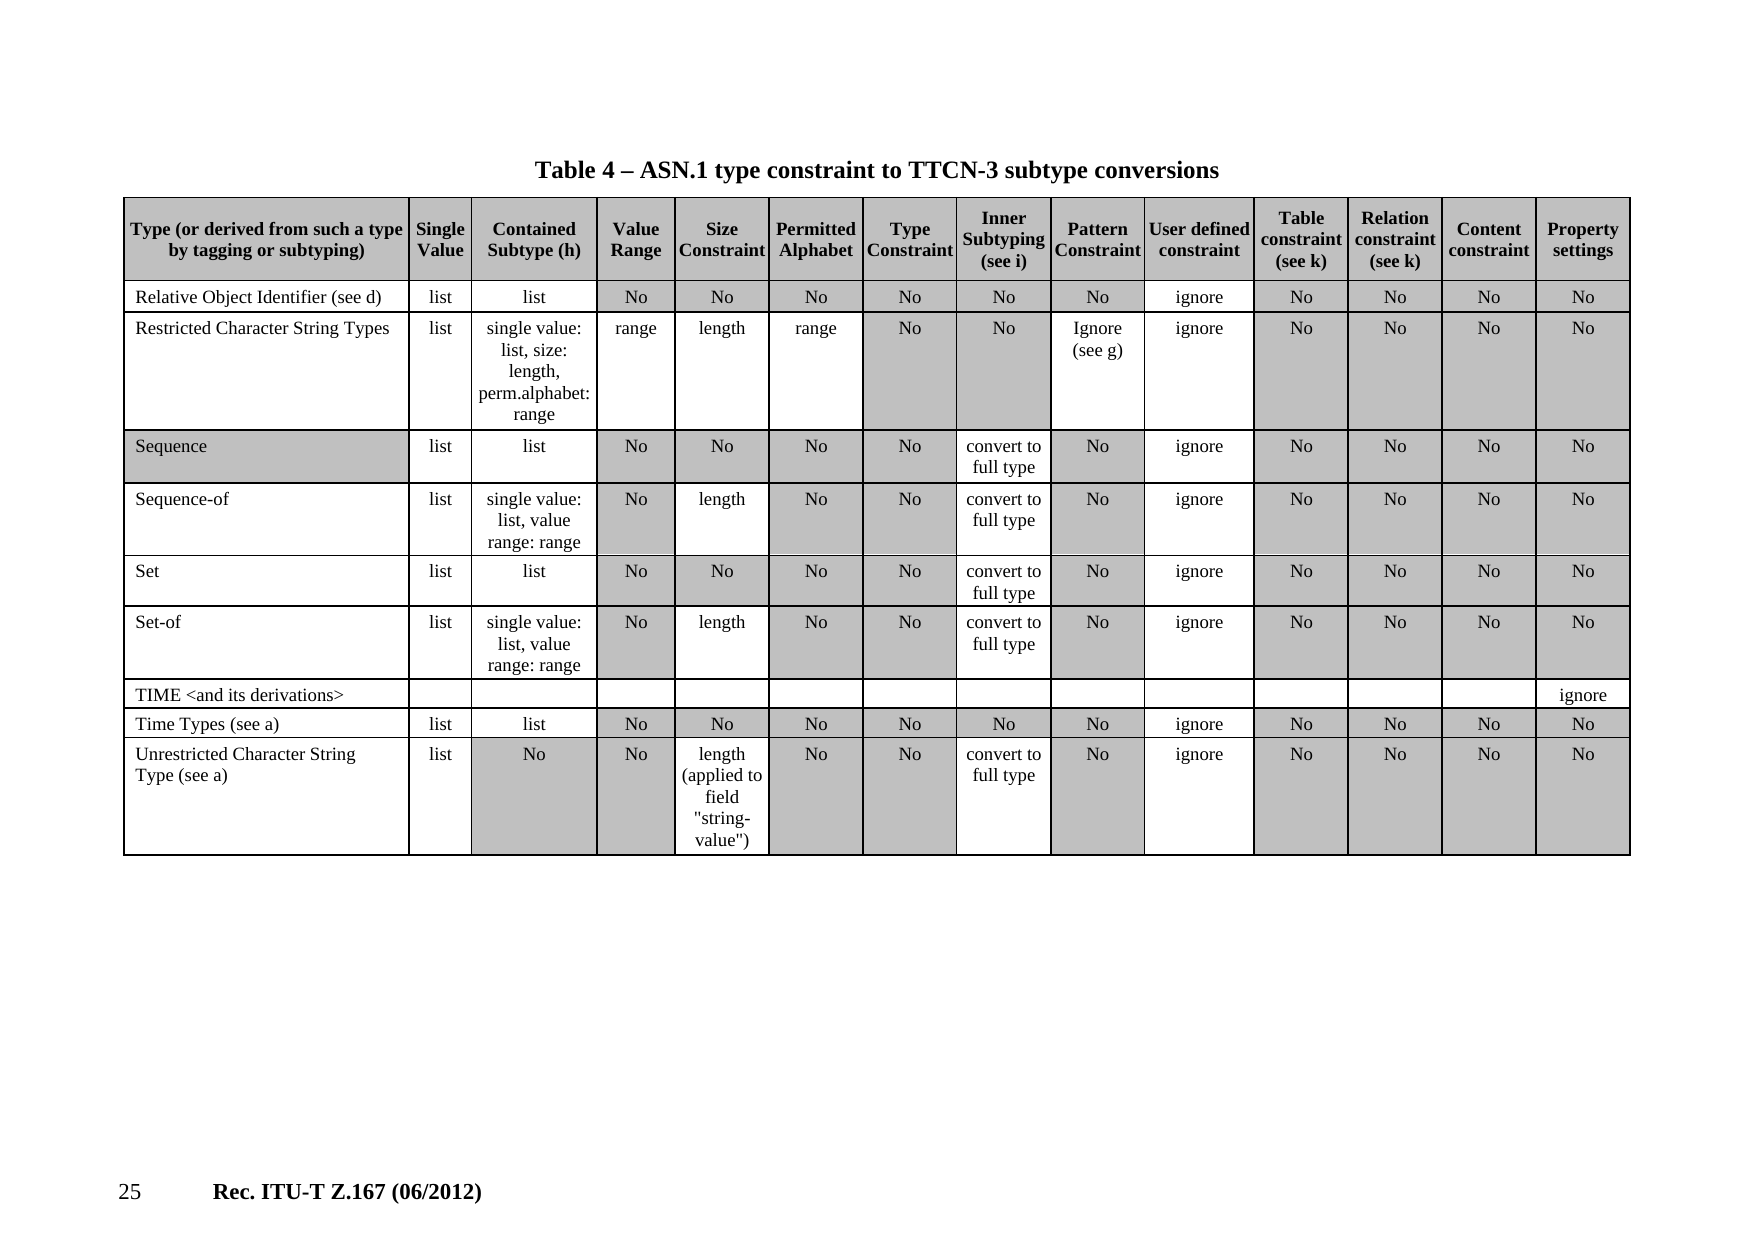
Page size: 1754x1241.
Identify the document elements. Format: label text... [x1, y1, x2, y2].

table_cell No [598, 281, 674, 311]
table_cell No [1443, 607, 1535, 678]
table_cell length [676, 484, 768, 554]
table_cell list [410, 313, 471, 429]
table_cell No [864, 607, 956, 678]
table_cell convert to full type [957, 556, 1050, 605]
table_cell No [1537, 484, 1629, 554]
table_cell list [410, 431, 471, 482]
table_cell [1145, 680, 1253, 707]
table_cell No [676, 281, 768, 311]
table_cell No [1537, 313, 1629, 429]
table_cell [410, 680, 471, 707]
table_cell No [598, 709, 674, 737]
table_cell convert to full type [957, 484, 1050, 554]
table_cell No [1255, 556, 1347, 605]
table_cell No [1537, 607, 1629, 678]
table_cell No [598, 738, 674, 854]
table_cell Permitted Alphabet [770, 198, 862, 280]
table_cell Set-of [125, 607, 408, 678]
table_cell ignore [1145, 556, 1253, 605]
table_cell No [957, 313, 1050, 429]
table_cell ignore [1145, 313, 1253, 429]
table_cell No [1443, 313, 1535, 429]
table_cell No [1255, 281, 1347, 311]
table_cell No [676, 431, 768, 482]
table_cell No [676, 556, 768, 605]
table_cell No [864, 709, 956, 737]
table_cell No [1443, 709, 1535, 737]
table_cell Single Value [410, 198, 471, 280]
table_cell list [472, 556, 596, 605]
table_cell Unrestricted Character String Type (see a) [125, 738, 408, 854]
table_cell [1255, 680, 1347, 707]
table_cell No [864, 556, 956, 605]
table_cell convert to full type [957, 607, 1050, 678]
table_cell Property settings [1537, 198, 1629, 280]
table_cell convert to full type [957, 738, 1050, 854]
table_cell No [864, 313, 956, 429]
table_cell ignore [1145, 709, 1253, 737]
table_cell list [410, 607, 471, 678]
table_cell No [1052, 738, 1144, 854]
table_cell [957, 680, 1050, 707]
table_cell length [676, 313, 768, 429]
table_cell No [598, 431, 674, 482]
table_cell [1052, 680, 1144, 707]
table_cell Relation constraint (see k) [1349, 198, 1441, 280]
table_cell list [410, 281, 471, 311]
table_cell No [1443, 281, 1535, 311]
table_cell No [1255, 313, 1347, 429]
table_cell No [1052, 431, 1144, 482]
table_cell list [472, 709, 596, 737]
table_cell No [1255, 484, 1347, 554]
table_cell Contained Subtype (h) [472, 198, 596, 280]
table_cell list [410, 556, 471, 605]
table_cell No [1052, 556, 1144, 605]
table_cell No [770, 281, 862, 311]
table_cell Relative Object Identifier (see d) [125, 281, 408, 311]
table_cell No [1052, 281, 1144, 311]
table_cell Pattern Constraint [1052, 198, 1144, 280]
table_cell list [472, 431, 596, 482]
table_cell No [598, 607, 674, 678]
table_cell ignore [1145, 738, 1253, 854]
table_cell No [957, 709, 1050, 737]
table_cell No [864, 281, 956, 311]
table_cell No [770, 556, 862, 605]
table_cell No [1349, 738, 1441, 854]
table_cell single value: list, value range: range [472, 607, 596, 678]
table_cell No [770, 709, 862, 737]
table_cell No [1537, 281, 1629, 311]
table_cell No [1443, 484, 1535, 554]
table_cell Value Range [598, 198, 674, 280]
table_cell No [1443, 556, 1535, 605]
table_cell list [410, 484, 471, 554]
table_cell No [1255, 607, 1347, 678]
table_cell No [770, 738, 862, 854]
table_cell Ignore (see g) [1052, 313, 1144, 429]
table_cell No [1349, 484, 1441, 554]
table_cell No [1349, 313, 1441, 429]
table_cell Set [125, 556, 408, 605]
table_cell Sequence [125, 431, 408, 482]
table_cell No [598, 484, 674, 554]
table_cell range [770, 313, 862, 429]
table_cell length [676, 607, 768, 678]
table_cell No [676, 709, 768, 737]
table_cell No [1052, 484, 1144, 554]
table_cell No [1537, 431, 1629, 482]
table_cell User defined constraint [1145, 198, 1253, 280]
table_cell TIME <and its derivations> [125, 680, 408, 707]
table_cell [598, 680, 674, 707]
table_cell [472, 680, 596, 707]
table_cell length (applied to field "string-value") [676, 738, 768, 854]
table_cell No [1255, 431, 1347, 482]
table_cell single value: list, value range: range [472, 484, 596, 554]
table_cell [676, 680, 768, 707]
table_cell No [1349, 607, 1441, 678]
table_cell list [410, 738, 471, 854]
table_cell Type Constraint [864, 198, 956, 280]
table_cell list [472, 281, 596, 311]
table_cell Size Constraint [676, 198, 768, 280]
table_cell No [1537, 709, 1629, 737]
table_cell Time Types (see a) [125, 709, 408, 737]
table_cell Inner Subtyping (see i) [957, 198, 1050, 280]
table_cell No [770, 607, 862, 678]
table_cell No [1443, 431, 1535, 482]
table_cell No [1052, 709, 1144, 737]
table_cell No [864, 484, 956, 554]
table_cell No [1349, 709, 1441, 737]
table_cell [1349, 680, 1441, 707]
table_cell Content constraint [1443, 198, 1535, 280]
table_cell convert to full type [957, 431, 1050, 482]
table_cell ignore [1145, 431, 1253, 482]
table_cell No [1255, 709, 1347, 737]
table_cell No [472, 738, 596, 854]
table_cell ignore [1537, 680, 1629, 707]
table_cell No [957, 281, 1050, 311]
table_cell Type (or derived from such a type by tagging or subtyping) [125, 198, 408, 280]
table_cell No [770, 431, 862, 482]
table_cell No [1537, 738, 1629, 854]
table_cell No [1349, 281, 1441, 311]
table_cell Table constraint (see k) [1255, 198, 1347, 280]
table_cell [770, 680, 862, 707]
table_cell No [1537, 556, 1629, 605]
table_cell ignore [1145, 607, 1253, 678]
table_cell ignore [1145, 484, 1253, 554]
table_cell Sequence-of [125, 484, 408, 554]
table_cell No [1349, 431, 1441, 482]
table_cell No [1255, 738, 1347, 854]
table_cell No [864, 431, 956, 482]
table_cell single value: list, size: length, perm.alphabet: range [472, 313, 596, 429]
table_cell No [1443, 738, 1535, 854]
table_cell Restricted Character String Types [125, 313, 408, 429]
table_cell No [864, 738, 956, 854]
table_cell No [598, 556, 674, 605]
table_header Table 4 – ASN.1 type constraint to TTCN-3 subtype conversions [124, 118, 1630, 197]
table_cell range [598, 313, 674, 429]
table_cell No [770, 484, 862, 554]
table_cell [864, 680, 956, 707]
table_cell ignore [1145, 281, 1253, 311]
table_cell list [410, 709, 471, 737]
table_cell No [1349, 556, 1441, 605]
table_cell No [1052, 607, 1144, 678]
table_cell [1443, 680, 1535, 707]
